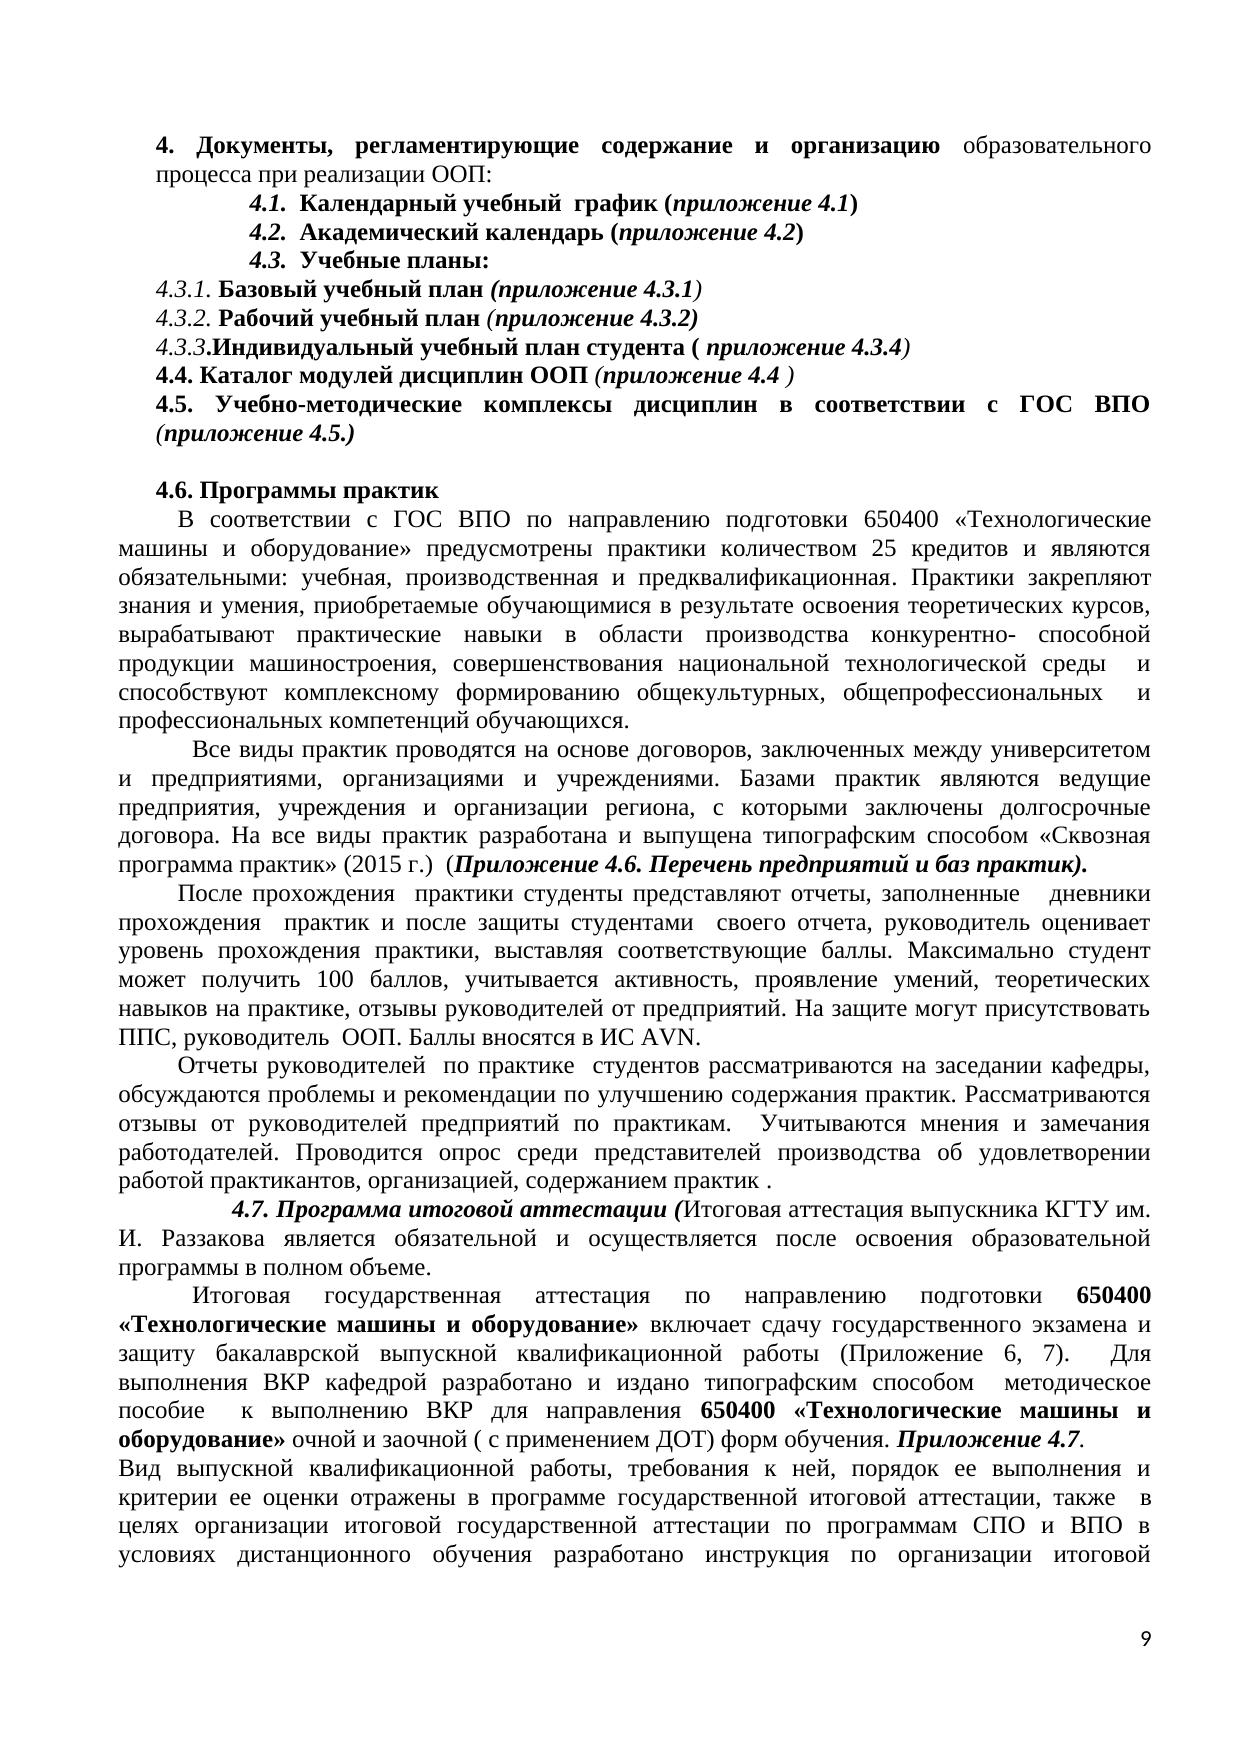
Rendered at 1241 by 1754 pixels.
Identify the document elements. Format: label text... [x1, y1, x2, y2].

text 4.3.3.Индивидуальный учебный план студента ( приложение 4.3.4) [156, 332, 1152, 361]
text 4.3.1. Базовый учебный план (приложение 4.3.1) [156, 274, 1152, 303]
text 4.3.2. Рабочий учебный план (приложение 4.3.2) [156, 303, 1152, 332]
text 4.5. Учебно-методические комплексы дисциплин в соответствии с ГОС ВПО (приложение 4.5.) [156, 389, 1152, 447]
subtitle После прохождения практики студенты представляют отчеты, заполненные дневники прохождения практик и после защиты студентами своего отчета, руководитель оценивает уровень прохождения практики, выставляя соответствующие баллы. Максимально студент может получить 100 баллов, учитывается активность, проявление умений, теоретических навыков на практике, отзывы руководителей от предприятий. На защите могут присутствовать ППС, руководитель ООП. Баллы вносятся в ИС AVN. [118, 878, 1152, 1051]
text 4.6. Программы практик [156, 476, 1152, 504]
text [118, 1453, 1152, 1568]
subtitle Отчеты руководителей по практике студентов рассматриваются на заседании кафедры, обсуждаются проблемы и рекомендации по улучшению содержания практик. Рассматриваются отзывы от руководителей предприятий по практикам. Учитываются мнения и замечания работодателей. Проводится опрос среди представителей производства об удовлетворении работой практикантов, организацией, содержанием практик . [118, 1051, 1152, 1194]
list Академический календарь (приложение 4.2) [249, 217, 1152, 246]
text 4. Документы, регламентирующие содержание и организацию образовательного процесса при реализации ООП: [156, 131, 1152, 188]
text Все виды практик проводятся на основе договоров, заключенных между университетом и предприятиями, организациями и учреждениями. Базами практик являются ведущие предприятия, учреждения и организации региона, с которыми заключены долгосрочные договора. На все виды практик разработана и выпущена типографским способом «Сквозная программа практик» (2015 г.) (Приложение 4.6. Перечень предприятий и баз практик). [118, 734, 1152, 878]
text В соответствии с ГОС ВПО по направлению подготовки 650400 «Технологические машины и оборудование» предусмотрены практики количеством 25 кредитов и являются обязательными: учебная, производственная и предквалификационная. Практики закрепляют знания и умения, приобретаемые обучающимися в результате освоения теоретических курсов, вырабатывают практические навыки в области производства конкурентно- способной продукции машиностроения, совершенствования национальной технологической среды и способствуют комплексному формированию общекультурных, общепрофессиональных и профессиональных компетенций обучающихся. [118, 504, 1152, 734]
subtitle 4.7. Программа итоговой аттестации (Итоговая аттестация выпускника КГТУ им. И. Раззакова является обязательной и осуществляется после освоения образовательной программы в полном объеме. [118, 1194, 1152, 1281]
text Итоговая государственная аттестация по направлению подготовки 650400 «Технологические машины и оборудование» включает сдачу государственного экзамена и защиту бакалаврской выпускной квалификационной работы (Приложение 6, 7). Для выполнения ВКР кафедрой разработано и издано типографским способом методическое пособие к выполнению ВКР для направления 650400 «Технологические машины и оборудование» очной и заочной ( с применением ДОТ) форм обучения. Приложение 4.7. [118, 1281, 1152, 1453]
text 4.4. Каталог модулей дисциплин ООП (приложение 4.4 ) [156, 361, 1152, 389]
list Календарный учебный график (приложение 4.1) [249, 188, 1152, 217]
list Учебные планы: [249, 246, 1152, 274]
